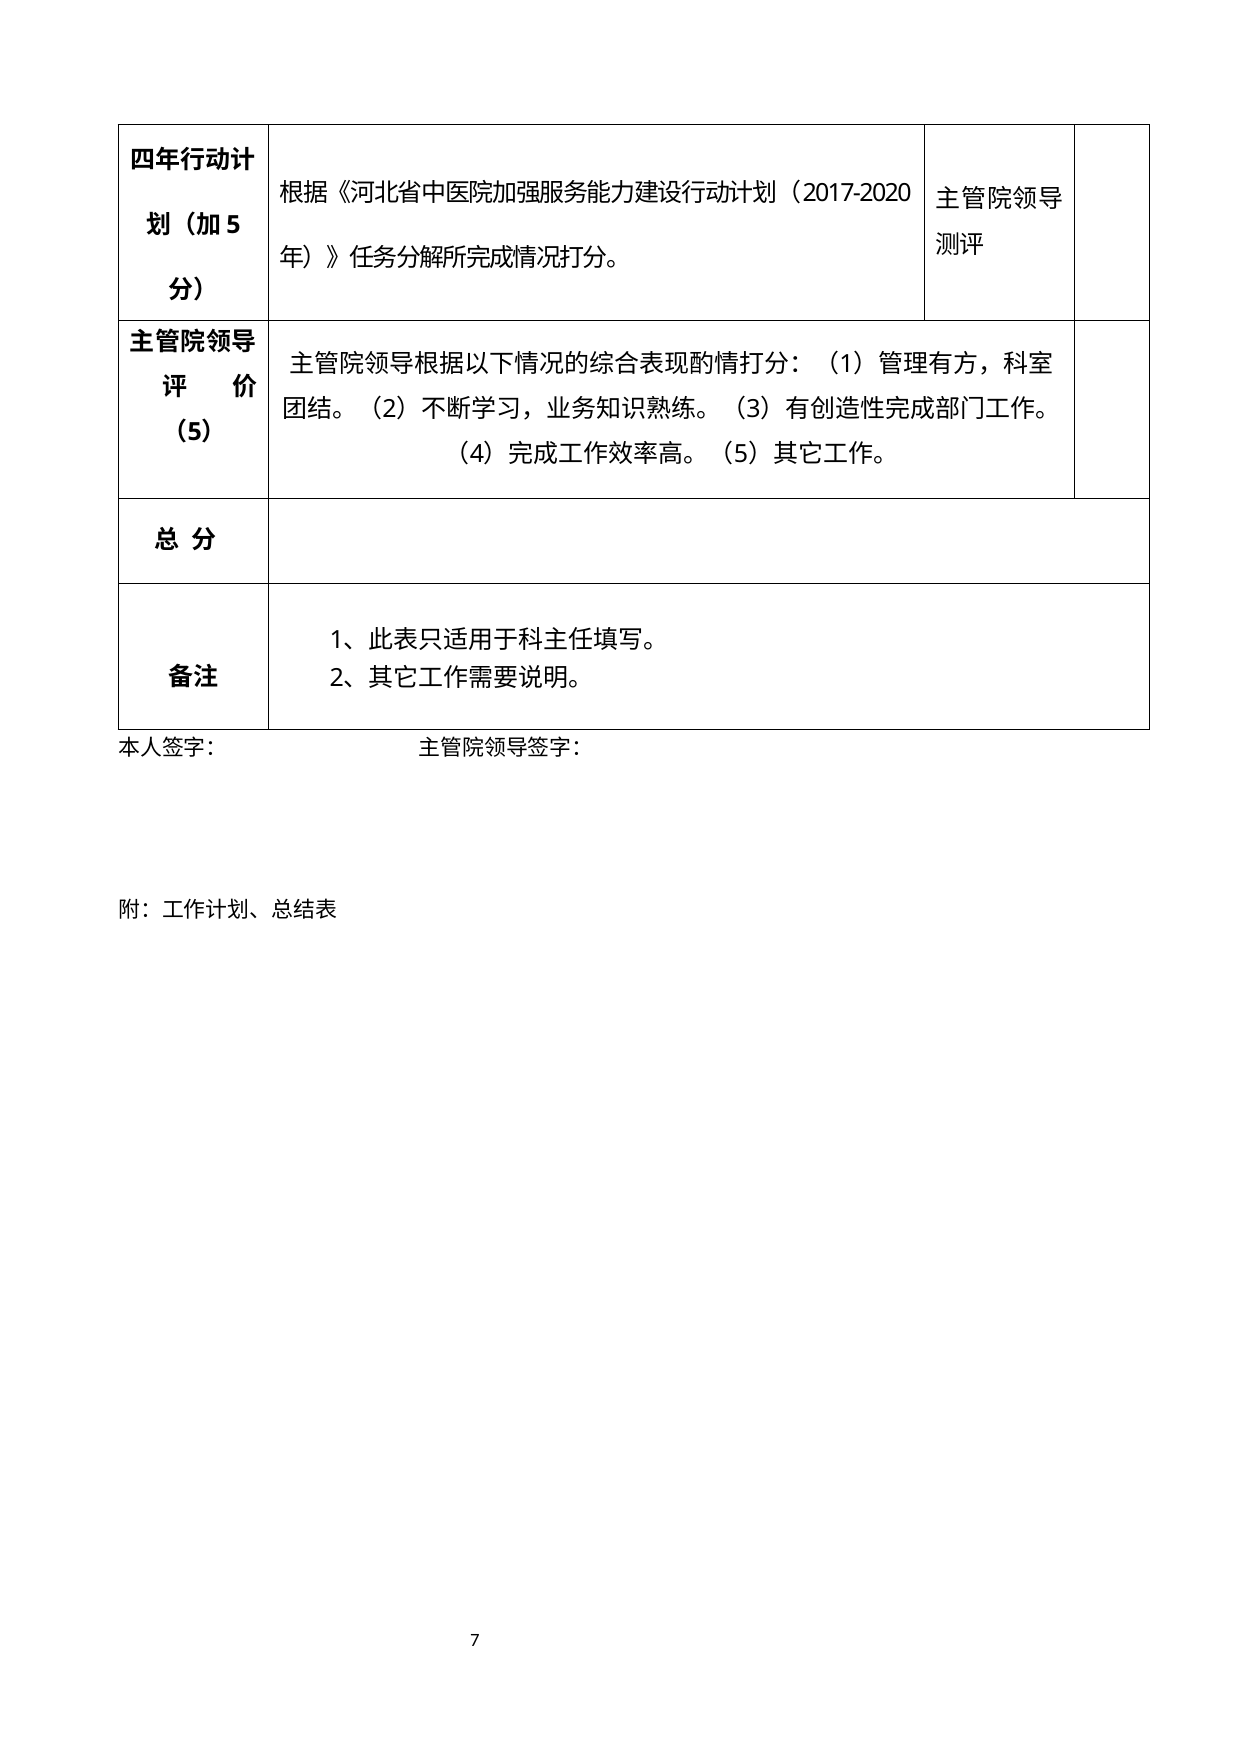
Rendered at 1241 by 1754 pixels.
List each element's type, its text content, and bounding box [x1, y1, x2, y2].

table_cell 四年行动计划（加5分） [119, 125, 268, 320]
table_cell 主管院领导根据以下情况的综合表现酌情打分：（1）管理有方，科室团结。（2）不断学习，业务知识熟练。（3）有创造性完成部门工作。（4）完成工作效率高。（5）其它工作。 [269, 321, 1074, 498]
table_cell 此表只适用于科主任填写。 其它工作需要说明。 [269, 584, 1149, 728]
table_cell 总 分 [119, 499, 268, 582]
table_cell 主管院领导测评 [925, 125, 1074, 320]
table_cell 备注 [119, 584, 268, 728]
table_cell [1075, 125, 1149, 320]
table_cell [1075, 321, 1149, 498]
table_cell [269, 499, 1149, 582]
table_cell 主管院领导评价（5） [119, 321, 268, 498]
table_cell 根据《河北省中医院加强服务能力建设行动计划（2017-2020年）》任务分解所完成情况打分。 [269, 125, 924, 320]
text 附：工作计划、总结表 [118, 892, 1122, 924]
text 本人签字： 主管院领导签字： [118, 730, 1122, 762]
